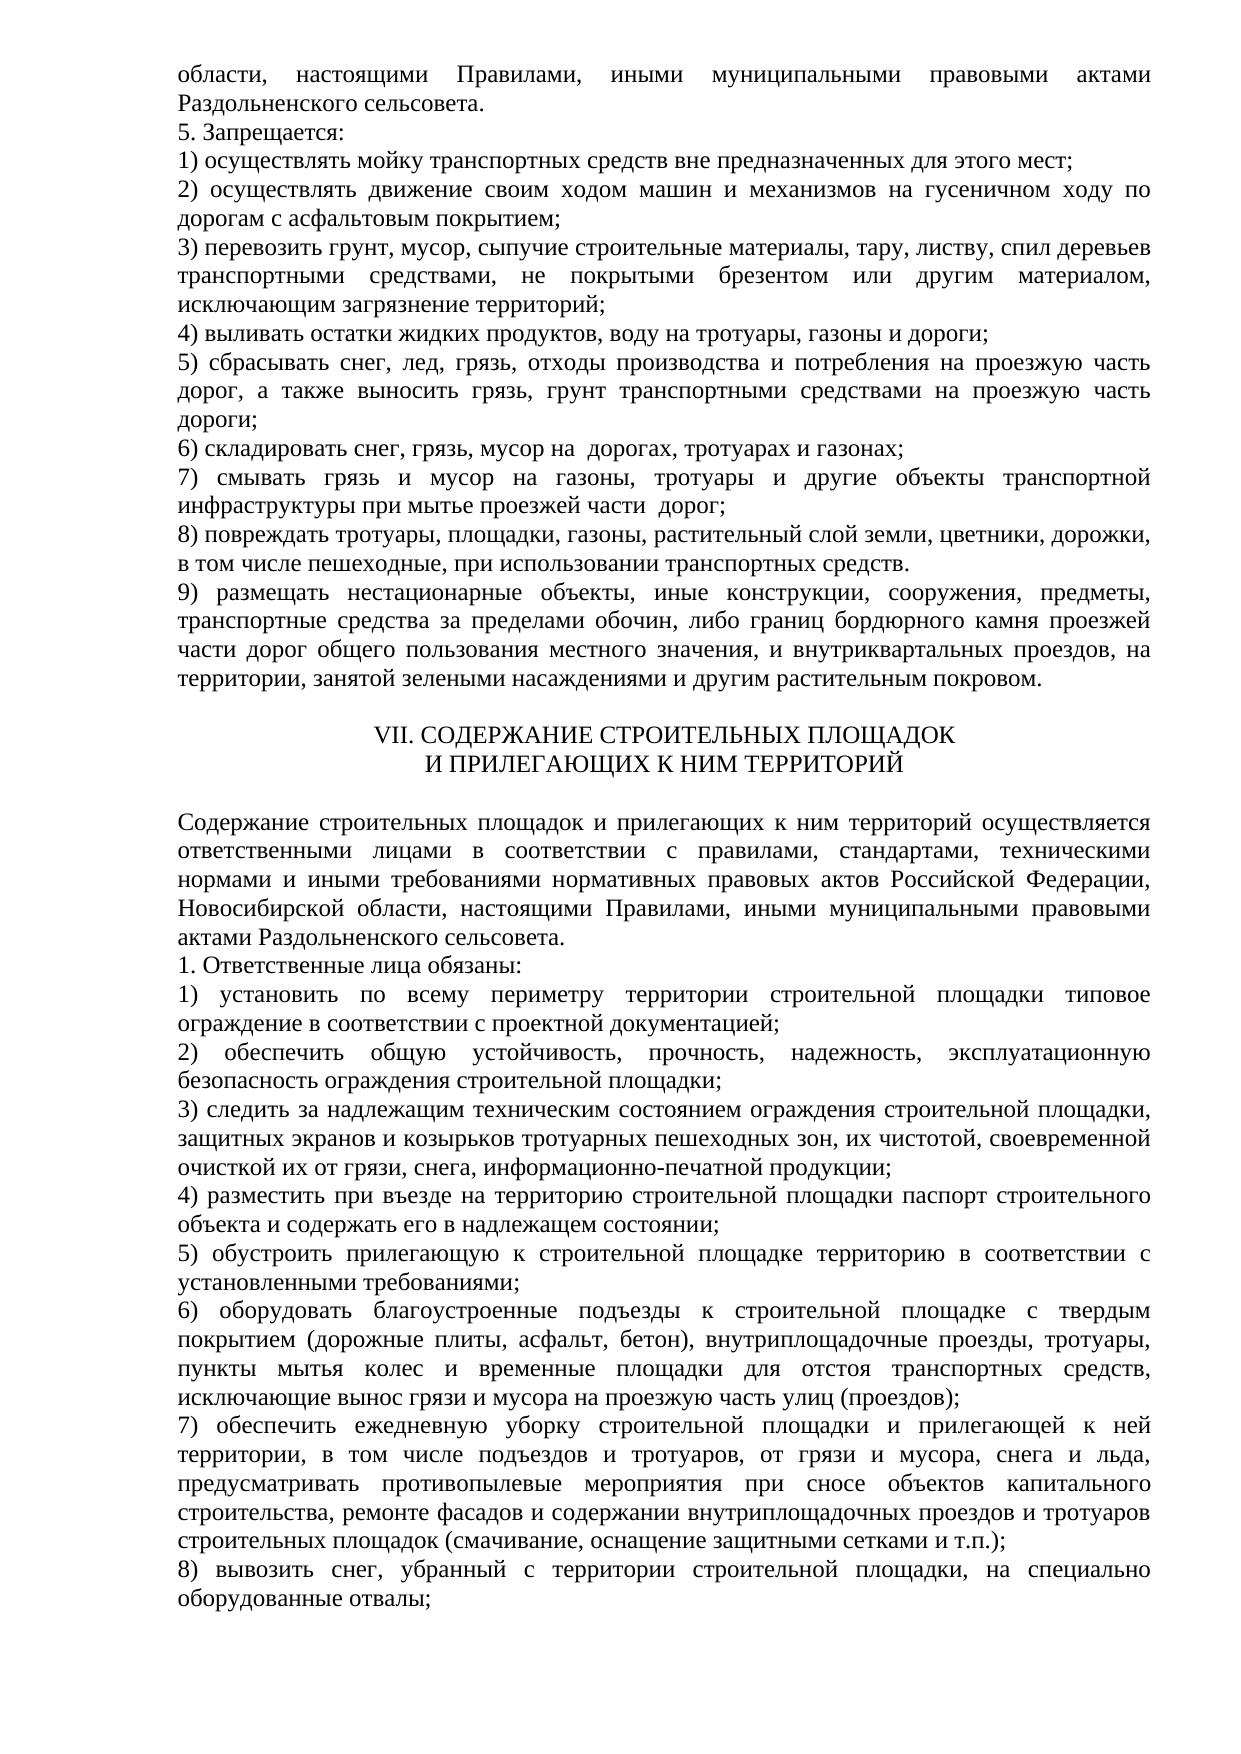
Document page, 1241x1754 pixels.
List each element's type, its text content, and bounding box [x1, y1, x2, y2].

text 3) следить за надлежащим техническим состоянием ограждения строительной площадки, защитных экранов и козырьков тротуарных пешеходных зон, их чистотой, своевременной очисткой их от грязи, снега, информационно-печатной продукции; [177, 1094, 1152, 1180]
text 7) обеспечить ежедневную уборку строительной площадки и прилегающей к ней территории, в том числе подъездов и тротуаров, от грязи и мусора, снега и льда, предусматривать противопылевые мероприятия при сносе объектов капитального строительства, ремонте фасадов и содержании внутриплощадочных проездов и тротуаров строительных площадок (смачивание, оснащение защитными сетками и т.п.); [177, 1410, 1152, 1554]
text 6) складировать снег, грязь, мусор на дорогах, тротуарах и газонах; [177, 433, 1152, 462]
text 1) установить по всему периметру территории строительной площадки типовое ограждение в соответствии с проектной документацией; [177, 979, 1152, 1037]
text 6) оборудовать благоустроенные подъезды к строительной площадке с твердым покрытием (дорожные плиты, асфальт, бетон), внутриплощадочные проезды, тротуары, пункты мытья колес и временные площадки для отстоя транспортных средств, исключающие вынос грязи и мусора на проезжую часть улиц (проездов); [177, 1295, 1152, 1410]
text Содержание строительных площадок и прилегающих к ним территорий осуществляется ответственными лицами в соответствии с правилами, стандартами, техническими нормами и иными требованиями нормативных правовых актов Российской Федерации, Новосибирской области, настоящими Правилами, иными муниципальными правовыми актами Раздольненского сельсовета. [177, 807, 1152, 950]
text 1. Ответственные лица обязаны: [177, 950, 1152, 979]
text 5) сбрасывать снег, лед, грязь, отходы производства и потребления на проезжую часть дорог, а также выносить грязь, грунт транспортными средствами на проезжую часть дороги; [177, 347, 1152, 433]
text 8) повреждать тротуары, площадки, газоны, растительный слой земли, цветники, дорожки, в том числе пешеходные, при использовании транспортных средств. [177, 519, 1152, 577]
text 3) перевозить грунт, мусор, сыпучие строительные материалы, тару, листву, спил деревьев транспортными средствами, не покрытыми брезентом или другим материалом, исключающим загрязнение территорий; [177, 232, 1152, 318]
text 1) осуществлять мойку транспортных средств вне предназначенных для этого мест; [177, 145, 1152, 174]
text 5) обустроить прилегающую к строительной площадке территорию в соответствии с установленными требованиями; [177, 1238, 1152, 1295]
text VII. СОДЕРЖАНИЕ СТРОИТЕЛЬНЫХ ПЛОЩАДОК [177, 720, 1152, 749]
text 7) смывать грязь и мусор на газоны, тротуары и другие объекты транспортной инфраструктуры при мытье проезжей части дорог; [177, 462, 1152, 519]
text 5. Запрещается: [177, 117, 1152, 145]
text 4) выливать остатки жидких продуктов, воду на тротуары, газоны и дороги; [177, 318, 1152, 347]
text 8) вывозить снег, убранный с территории строительной площадки, на специально оборудованные отвалы; [177, 1554, 1152, 1612]
text 2) обеспечить общую устойчивость, прочность, надежность, эксплуатационную безопасность ограждения строительной площадки; [177, 1037, 1152, 1094]
text И ПРИЛЕГАЮЩИХ К НИМ ТЕРРИТОРИЙ [177, 749, 1152, 778]
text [177, 59, 1152, 117]
text 4) разместить при въезде на территорию строительной площадки паспорт строительного объекта и содержать его в надлежащем состоянии; [177, 1180, 1152, 1238]
text 9) размещать нестационарные объекты, иные конструкции, сооружения, предметы, транспортные средства за пределами обочин, либо границ бордюрного камня проезжей части дорог общего пользования местного значения, и внутриквартальных проездов, на территории, занятой зелеными насаждениями и другим растительным покровом. [177, 577, 1152, 692]
text 2) осуществлять движение своим ходом машин и механизмов на гусеничном ходу по дорогам с асфальтовым покрытием; [177, 174, 1152, 232]
